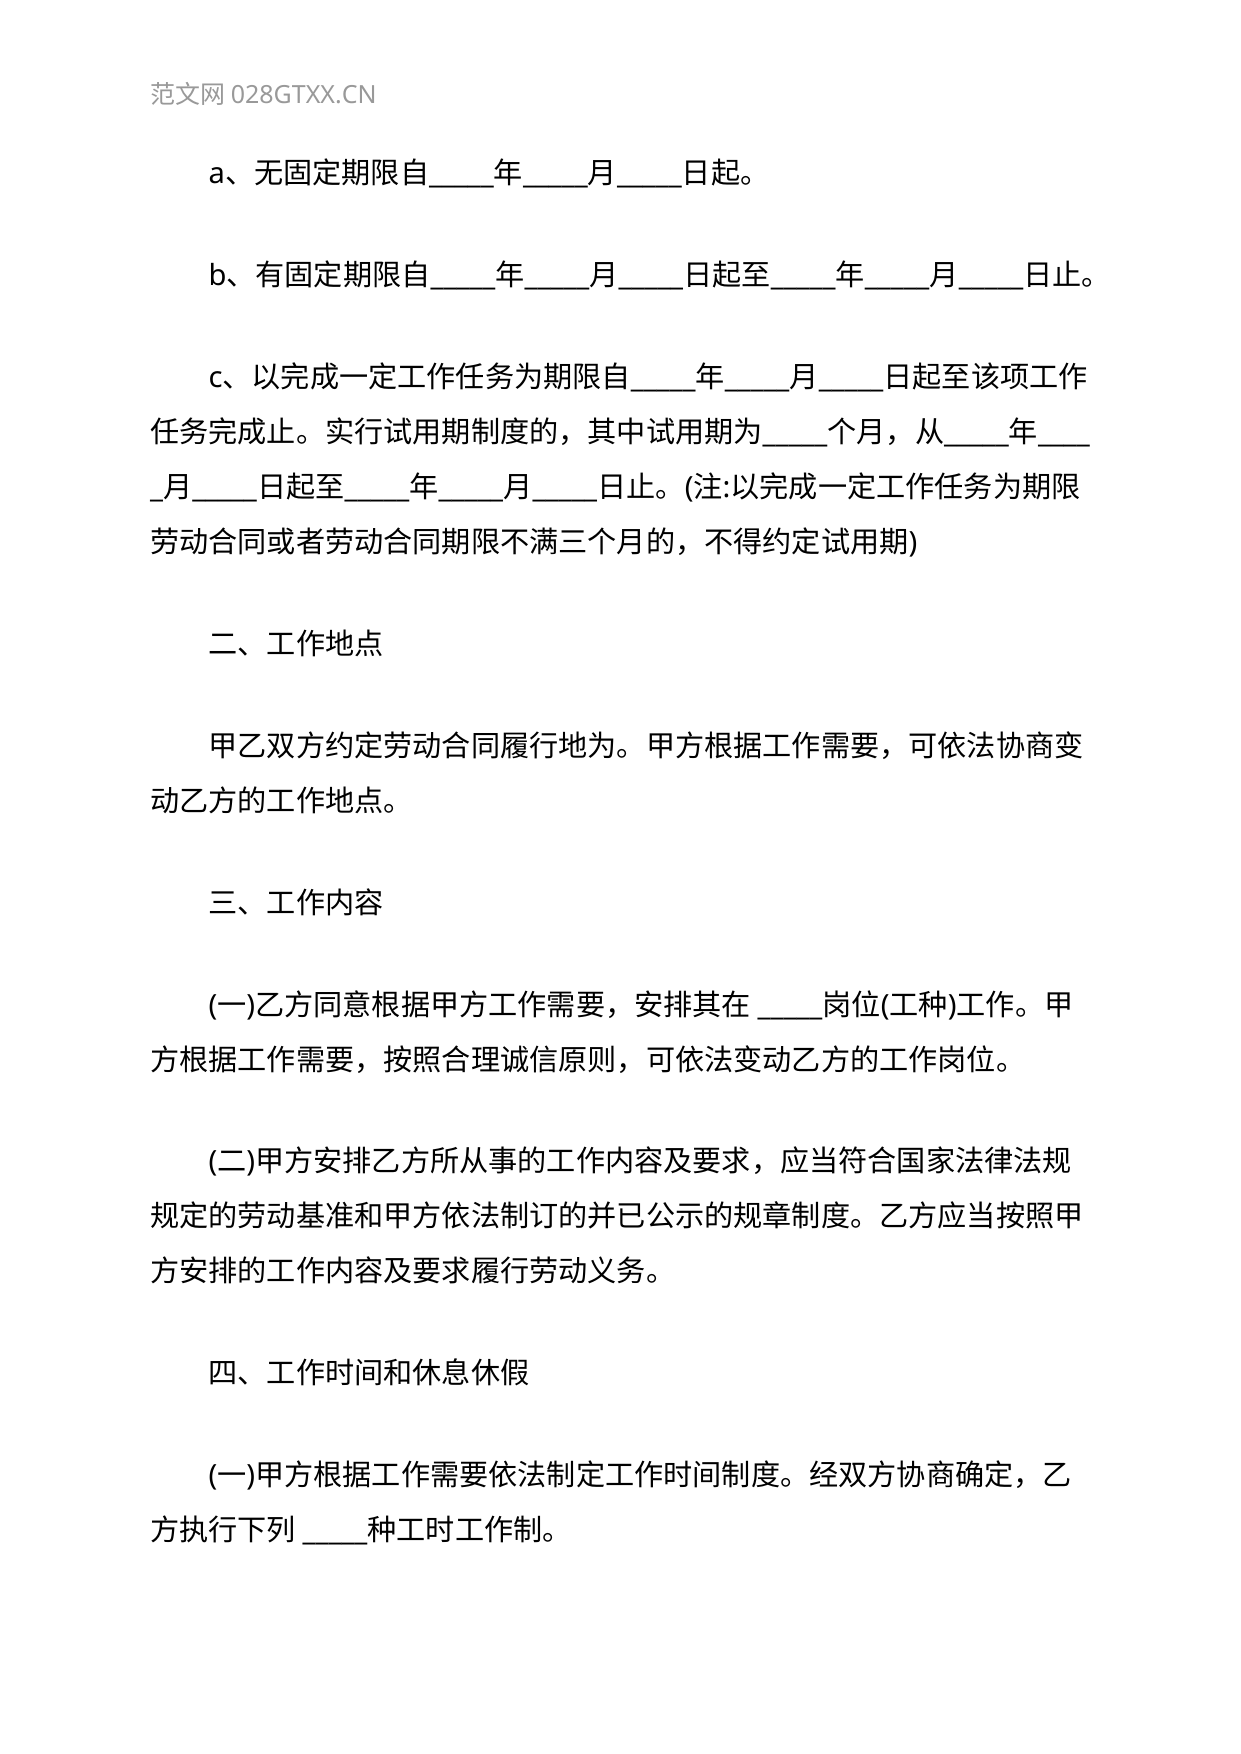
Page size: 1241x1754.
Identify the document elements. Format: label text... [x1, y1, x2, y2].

text c、以完成一定工作任务为期限自_____年_____月_____日起至该项工作任务完成止。实行试用期制度的，其中试用期为_____个月，从_____年_____月_____日起至_____年_____月_____日止。(注:以完成一定工作任务为期限劳动合同或者劳动合同期限不满三个月的，不得约定试用期) [150, 354, 1090, 561]
text (一)甲方根据工作需要依法制定工作时间制度。经双方协商确定，乙方执行下列 _____种工时工作制。 [150, 1451, 1090, 1549]
text a、无固定期限自_____年_____月_____日起。 [150, 150, 1090, 192]
text (一)乙方同意根据甲方工作需要，安排其在 _____岗位(工种)工作。甲方根据工作需要，按照合理诚信原则，可依法变动乙方的工作岗位。 [150, 981, 1090, 1078]
text b、有固定期限自_____年_____月_____日起至_____年_____月_____日止。 [150, 252, 1090, 294]
text 甲乙双方约定劳动合同履行地为。甲方根据工作需要，可依法协商变动乙方的工作地点。 [150, 723, 1090, 820]
text (二)甲方安排乙方所从事的工作内容及要求，应当符合国家法律法规规定的劳动基准和甲方依法制订的并已公示的规章制度。乙方应当按照甲方安排的工作内容及要求履行劳动义务。 [150, 1138, 1090, 1290]
text 四、工作时间和休息休假 [150, 1349, 1090, 1392]
text 三、工作内容 [150, 879, 1090, 922]
text 二、工作地点 [150, 621, 1090, 663]
